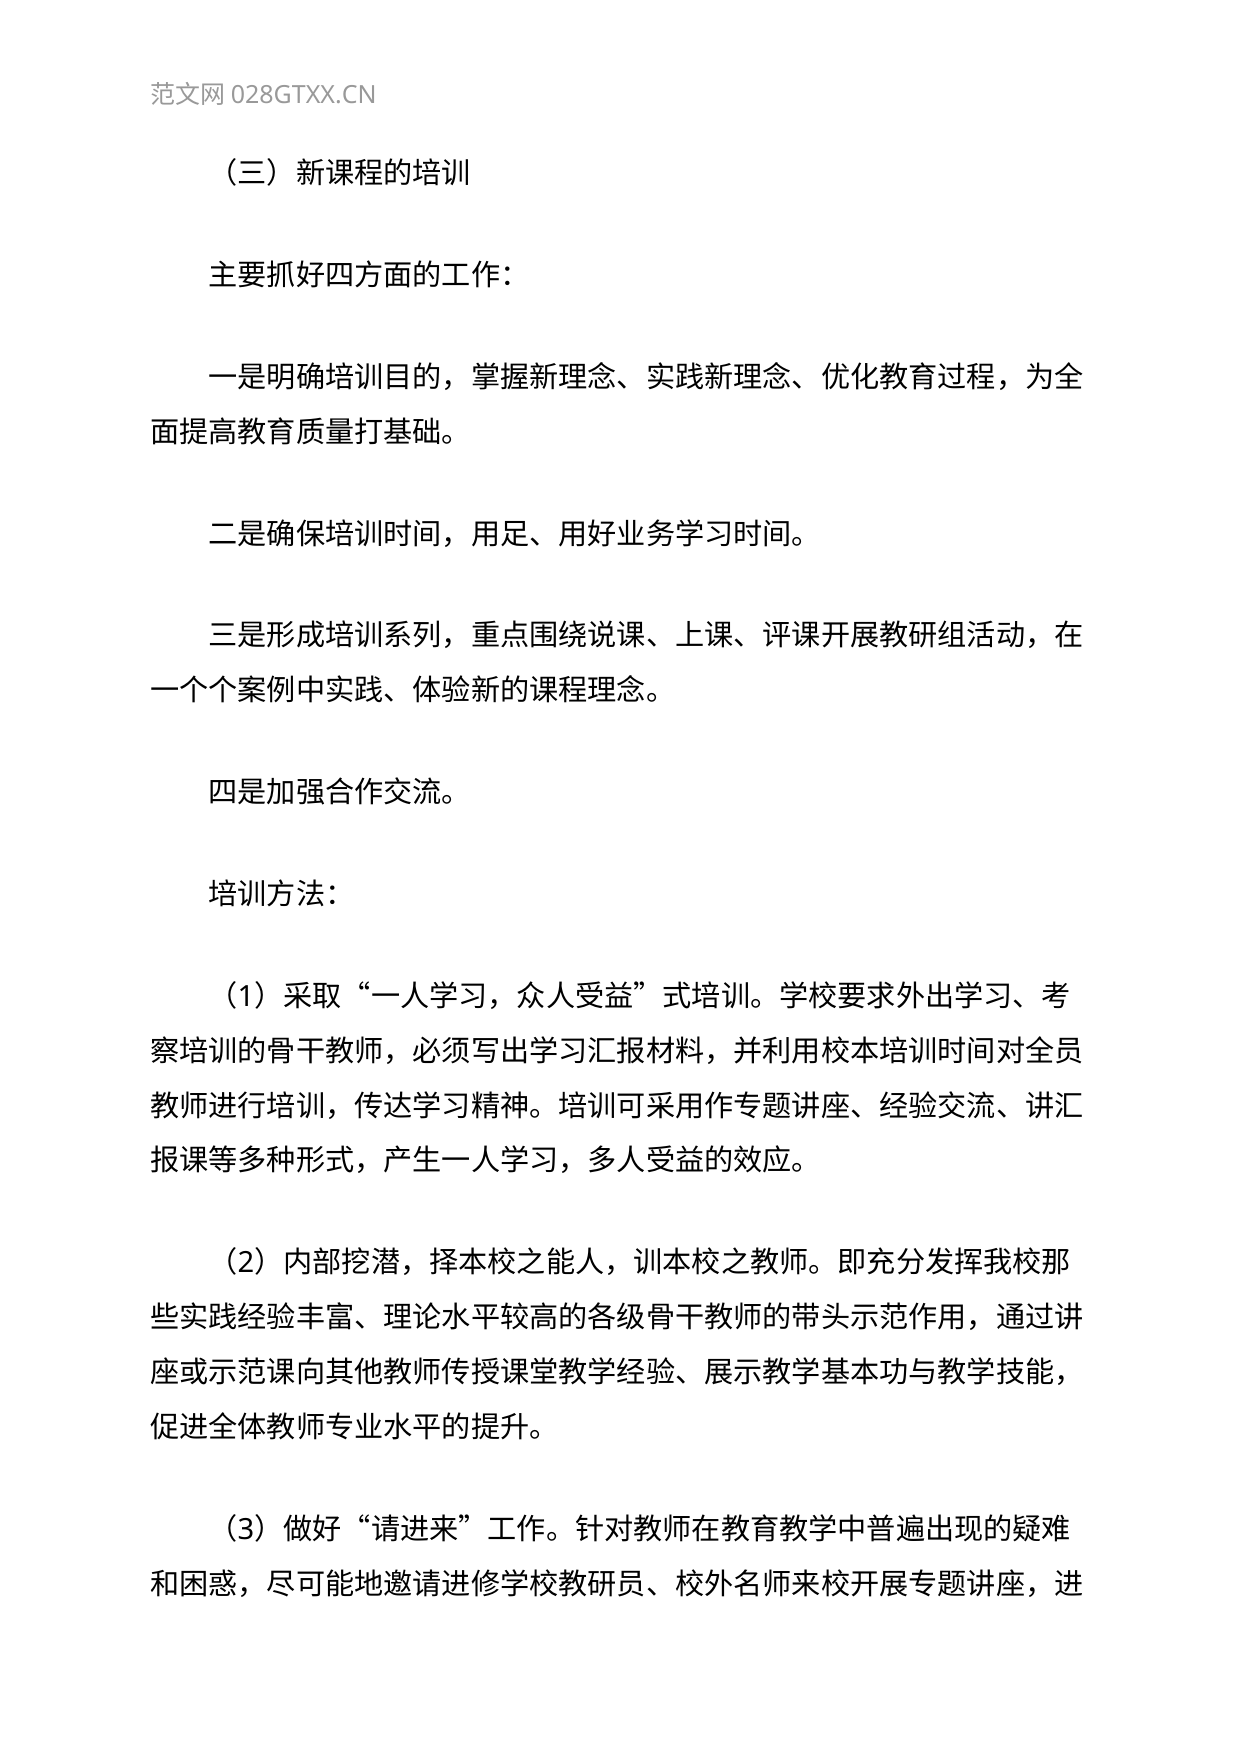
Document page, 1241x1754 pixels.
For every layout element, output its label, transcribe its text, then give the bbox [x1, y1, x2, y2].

text 培训方法： [150, 870, 1090, 913]
text 四是加强合作交流。 [150, 769, 1090, 811]
text 三是形成培训系列，重点围绕说课、上课、评课开展教研组活动，在一个个案例中实践、体验新的课程理念。 [150, 612, 1090, 709]
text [150, 1505, 1090, 1603]
text 二是确保培训时间，用足、用好业务学习时间。 [150, 510, 1090, 552]
text （1）采取“一人学习，众人受益”式培训。学校要求外出学习、考察培训的骨干教师，必须写出学习汇报材料，并利用校本培训时间对全员教师进行培训，传达学习精神。培训可采用作专题讲座、经验交流、讲汇报课等多种形式，产生一人学习，多人受益的效应。 [150, 972, 1090, 1179]
text （三）新课程的培训 [150, 150, 1090, 192]
text 主要抓好四方面的工作： [150, 252, 1090, 294]
text 一是明确培训目的，掌握新理念、实践新理念、优化教育过程，为全面提高教育质量打基础。 [150, 353, 1090, 451]
text （2）内部挖潜，择本校之能人，训本校之教师。即充分发挥我校那些实践经验丰富、理论水平较高的各级骨干教师的带头示范作用，通过讲座或示范课向其他教师传授课堂教学经验、展示教学基本功与教学技能，促进全体教师专业水平的提升。 [150, 1239, 1090, 1446]
